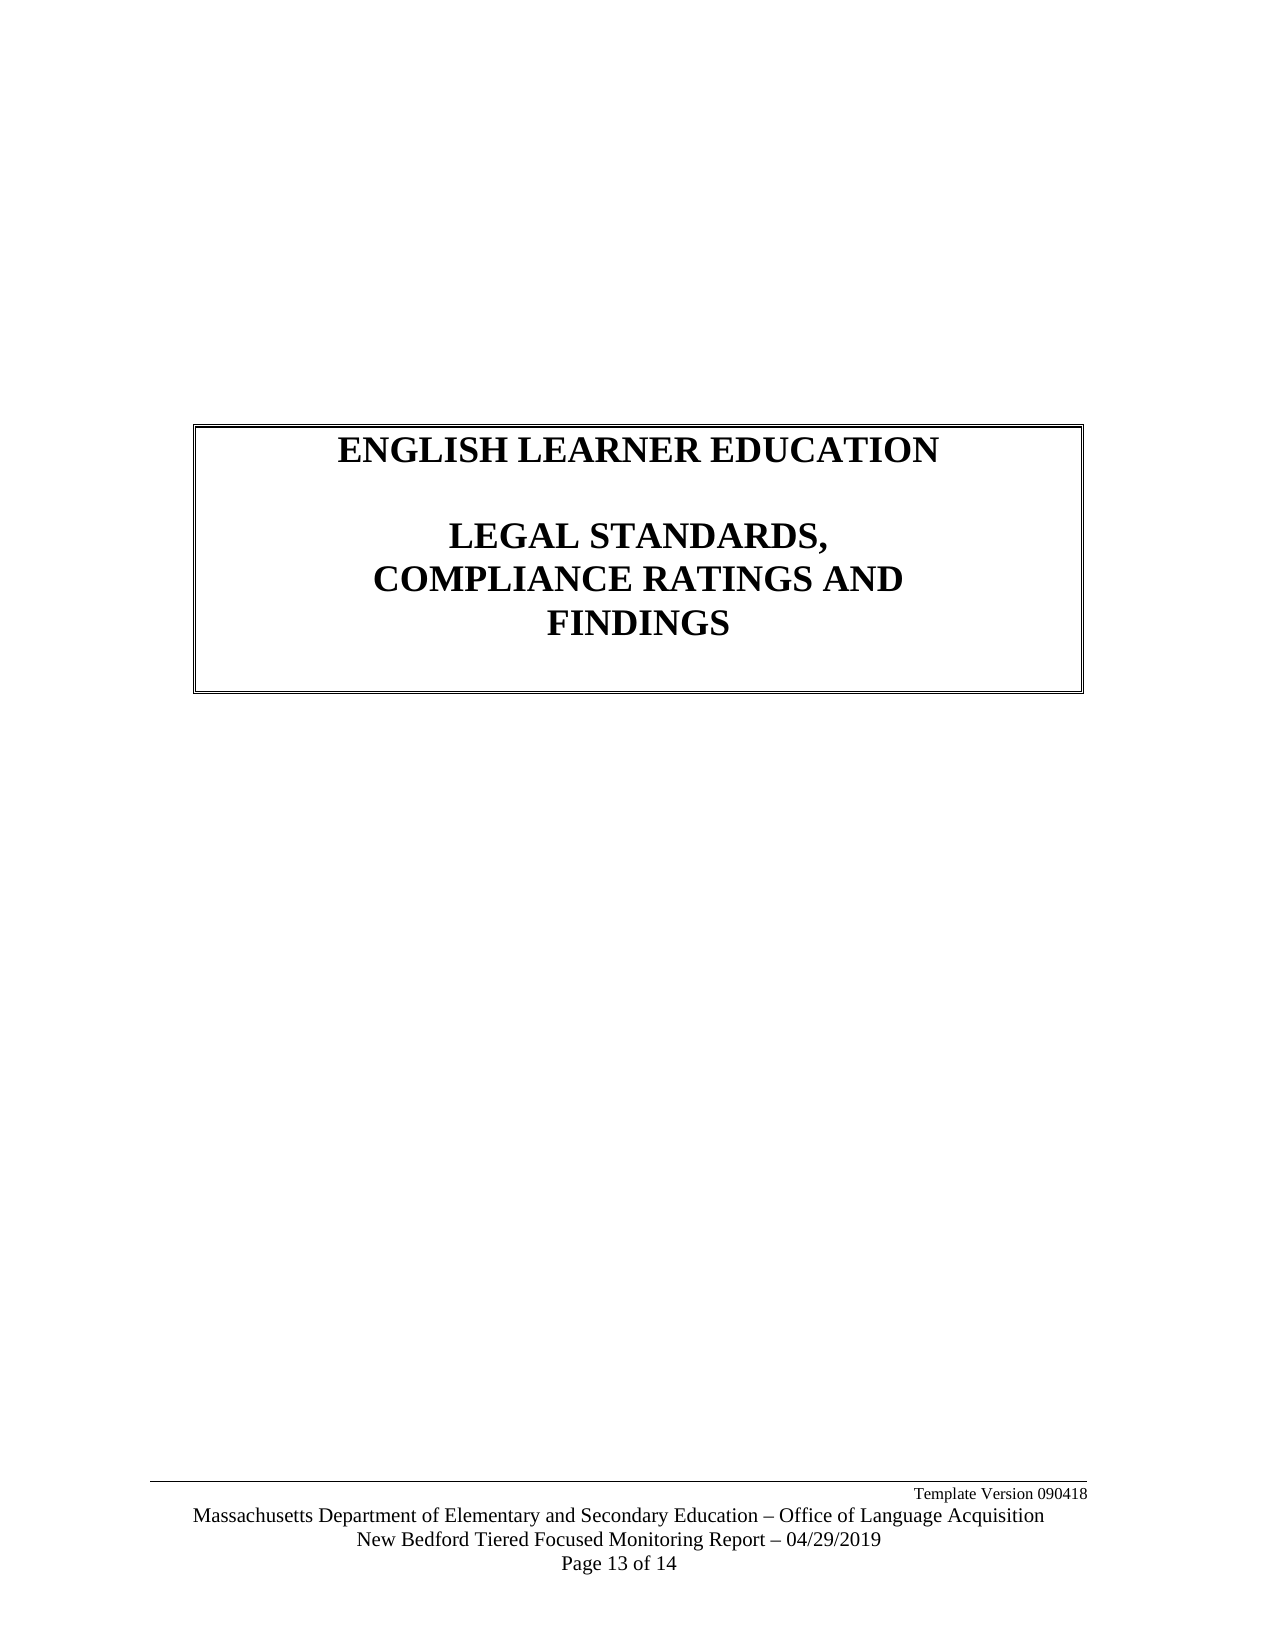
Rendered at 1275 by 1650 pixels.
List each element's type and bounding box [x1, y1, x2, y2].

table_header [175, 150, 1101, 1412]
